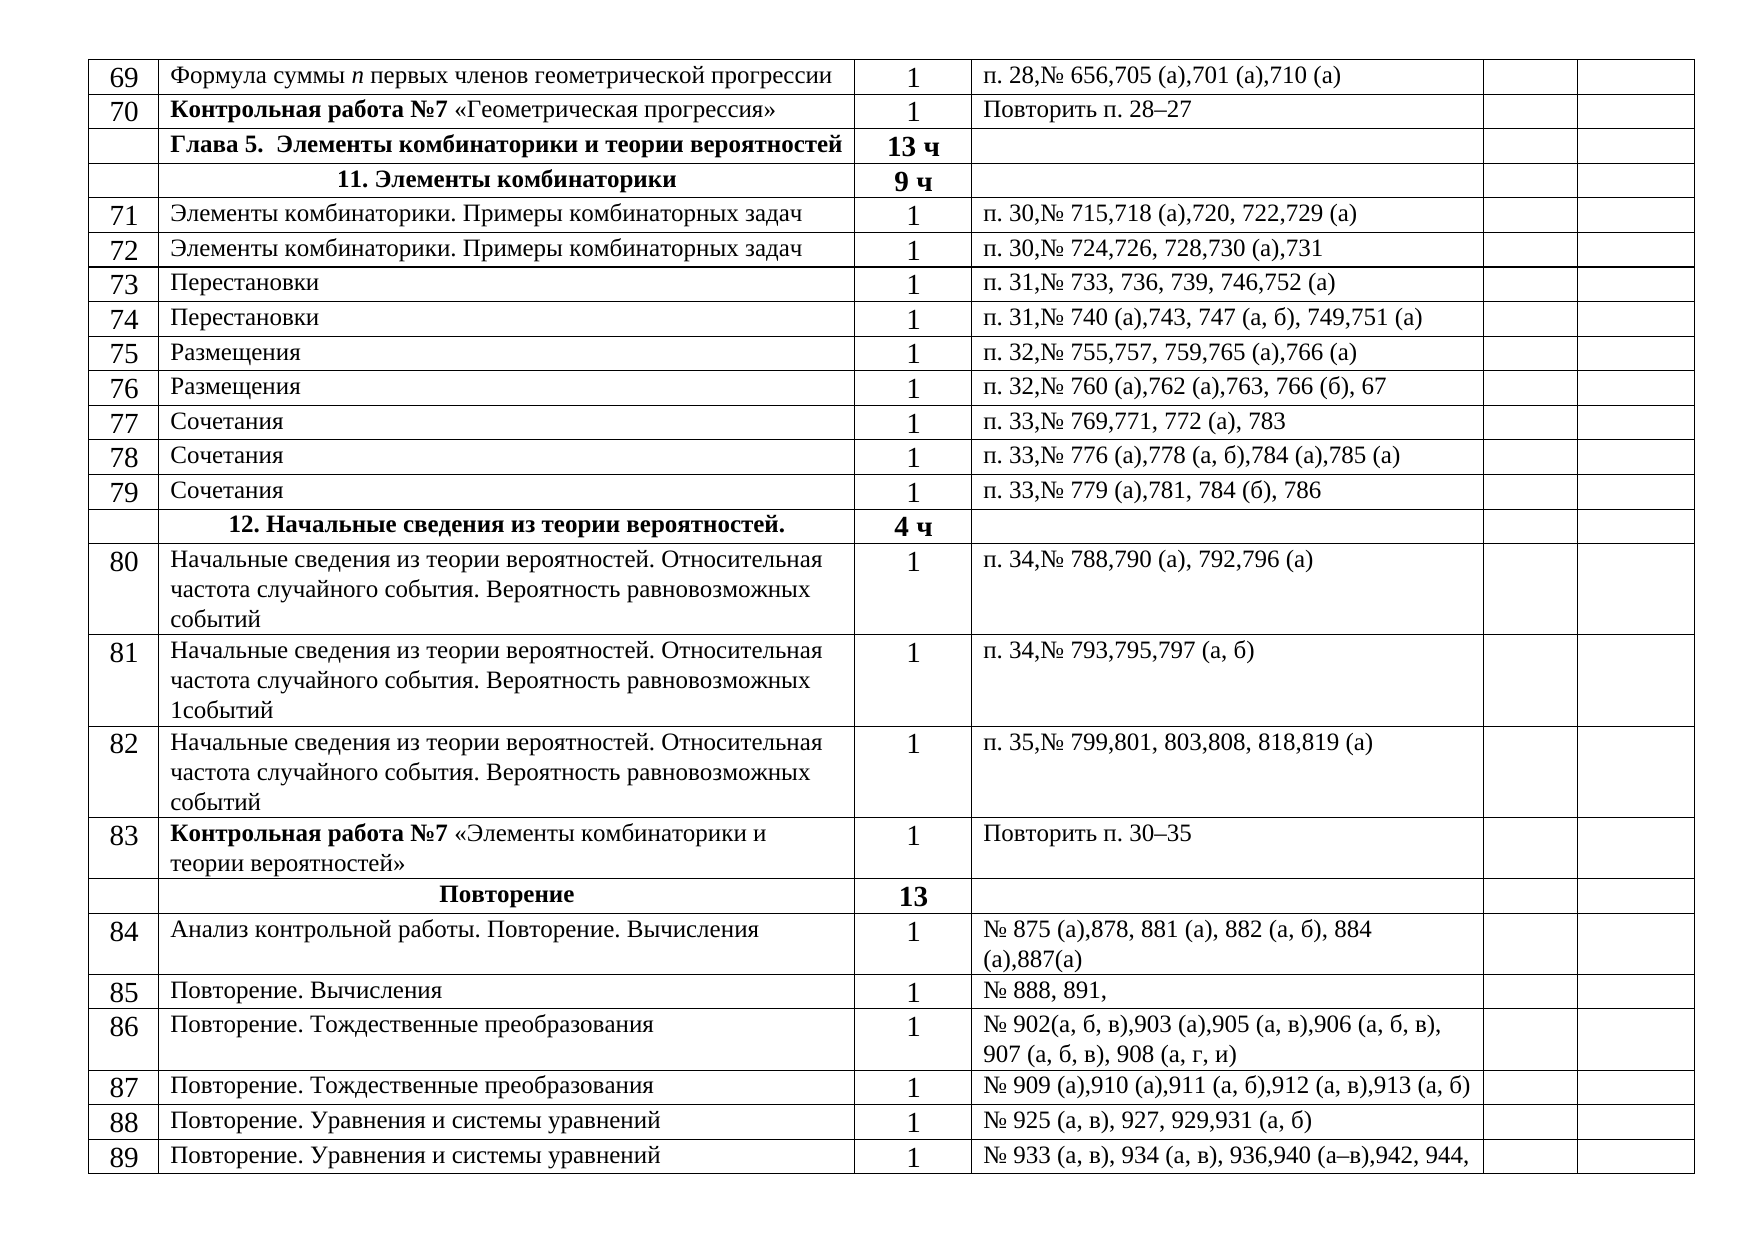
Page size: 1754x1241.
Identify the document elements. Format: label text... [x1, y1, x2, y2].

table_cell 82 [89, 727, 158, 817]
table_cell 1 [855, 727, 971, 817]
table_cell 1 [855, 440, 971, 474]
table_cell 4 ч [855, 510, 971, 543]
table_cell [1484, 268, 1577, 301]
table_cell [1578, 1071, 1694, 1104]
table_cell 84 [89, 914, 158, 974]
table_cell 1 [855, 337, 971, 370]
table_cell [1578, 164, 1694, 197]
table_cell [1578, 440, 1694, 474]
table_cell 9 ч [855, 164, 971, 197]
table_cell 1 [855, 1105, 971, 1139]
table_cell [972, 1140, 1483, 1173]
table_cell 89 [89, 1140, 158, 1173]
table_cell [972, 129, 1483, 163]
table_cell Перестановки [159, 268, 854, 301]
table_cell [1484, 337, 1577, 370]
table_cell [1578, 544, 1694, 634]
table_cell [1484, 164, 1577, 197]
table_cell 1 [855, 302, 971, 336]
table_cell 1 [855, 198, 971, 232]
table_cell 85 [89, 975, 158, 1008]
table_cell п. 34,№ 788,790 (а), 792,796 (а) [972, 544, 1483, 634]
table_cell [1578, 914, 1694, 974]
table_cell [1578, 727, 1694, 817]
table_cell № 888, 891, [972, 975, 1483, 1008]
table_cell [1484, 544, 1577, 634]
table_cell 70 [89, 95, 158, 128]
table_cell [89, 164, 158, 197]
table_cell 1 [855, 544, 971, 634]
table_cell п. 33,№ 769,771, 772 (а), 783 [972, 406, 1483, 439]
table_cell [1484, 371, 1577, 405]
table_cell [1578, 233, 1694, 266]
table_cell 83 [89, 818, 158, 878]
table_cell [1484, 975, 1577, 1008]
table_cell 1 [855, 95, 971, 128]
table_cell [1578, 371, 1694, 405]
table_cell п. 28,№ 656,705 (а),701 (а),710 (а) [972, 60, 1483, 93]
table_cell [1578, 879, 1694, 913]
table_cell п. 33,№ 776 (а),778 (а, б),784 (а),785 (а) [972, 440, 1483, 474]
table_cell [1578, 198, 1694, 232]
table_cell 1 [855, 233, 971, 266]
table_cell 1 [855, 475, 971, 508]
table_cell Начальные сведения из теории вероятностей. Относительная частота случайного события. Вероятность равновозможных событий [159, 544, 854, 634]
table_cell [972, 510, 1483, 543]
table_cell Контрольная работа №7 «Геометрическая прогрессия» [159, 95, 854, 128]
table_cell 1 [855, 268, 971, 301]
table_cell [1484, 302, 1577, 336]
table_cell [1484, 727, 1577, 817]
table_cell п. 32,№ 755,757, 759,765 (а),766 (а) [972, 337, 1483, 370]
table_cell [1578, 337, 1694, 370]
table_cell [159, 60, 854, 93]
table_cell [1578, 1140, 1694, 1173]
table_cell 1 [855, 1140, 971, 1173]
table_cell 71 [89, 198, 158, 232]
table_cell 1 [855, 914, 971, 974]
table_cell [1484, 914, 1577, 974]
table_cell Глава 5. Элементы комбинаторики и теории вероятностей [159, 129, 854, 163]
table_cell 77 [89, 406, 158, 439]
table_cell 72 [89, 233, 158, 266]
table_cell [1484, 879, 1577, 913]
table_cell Размещения [159, 371, 854, 405]
table_cell [1484, 1105, 1577, 1139]
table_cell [159, 1105, 854, 1139]
table_cell п. 31,№ 740 (а),743, 747 (а, б), 749,751 (а) [972, 302, 1483, 336]
table_cell 86 [89, 1009, 158, 1069]
table_cell [1578, 635, 1694, 726]
table_cell 1 [855, 1009, 971, 1069]
table_cell [1484, 129, 1577, 163]
table_cell 80 [89, 544, 158, 634]
table_cell п. 34,№ 793,795,797 (а, б) [972, 635, 1483, 726]
table_cell 88 [89, 1105, 158, 1139]
table_cell [89, 879, 158, 913]
table_cell 69 [89, 60, 158, 93]
table_cell Сочетания [159, 475, 854, 508]
table_cell Повторение [159, 879, 854, 913]
table_cell 76 [89, 371, 158, 405]
table_cell 1 [855, 371, 971, 405]
table_cell [1578, 406, 1694, 439]
table_cell 73 [89, 268, 158, 301]
table_cell Сочетания [159, 406, 854, 439]
table_cell п. 30,№ 715,718 (а),720, 722,729 (а) [972, 198, 1483, 232]
table_cell № 925 (а, в), 927, 929,931 (а, б) [972, 1105, 1483, 1139]
table_cell Перестановки [159, 302, 854, 336]
table_cell [1578, 510, 1694, 543]
table_cell [1484, 440, 1577, 474]
table_cell 1 [855, 406, 971, 439]
table_cell [1578, 1009, 1694, 1069]
table_cell № 909 (а),910 (а),911 (а, б),912 (а, в),913 (а, б) [972, 1071, 1483, 1104]
table_cell 75 [89, 337, 158, 370]
table_cell [1484, 198, 1577, 232]
table_cell Элементы комбинаторики. Примеры комбинаторных задач [159, 198, 854, 232]
table_cell Повторить п. 30–35 [972, 818, 1483, 878]
table_cell 1 [855, 635, 971, 726]
table_cell [1484, 1009, 1577, 1069]
table_cell Повторение. Тождественные преобразования [159, 1009, 854, 1069]
table_cell п. 32,№ 760 (а),762 (а),763, 766 (б), 67 [972, 371, 1483, 405]
table_cell [1578, 975, 1694, 1008]
table_cell 81 [89, 635, 158, 726]
table_cell [1578, 475, 1694, 508]
table_cell [1484, 406, 1577, 439]
table_cell [1484, 475, 1577, 508]
table_cell Контрольная работа №7 «Элементы комбинаторики и теории вероятностей» [159, 818, 854, 878]
table_cell [1484, 1140, 1577, 1173]
table_cell 1 [855, 818, 971, 878]
table_cell [1578, 818, 1694, 878]
table_cell [89, 510, 158, 543]
table_cell [1484, 1071, 1577, 1104]
table_cell [1484, 510, 1577, 543]
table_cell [159, 1140, 854, 1173]
table_cell [972, 164, 1483, 197]
table_cell [89, 129, 158, 163]
table_cell 87 [89, 1071, 158, 1104]
table_cell Размещения [159, 337, 854, 370]
table_cell [1484, 60, 1577, 93]
table_cell [1484, 635, 1577, 726]
table_cell [1578, 1105, 1694, 1139]
table_cell п. 31,№ 733, 736, 739, 746,752 (а) [972, 268, 1483, 301]
table_cell 12. Начальные сведения из теории вероятностей. [159, 510, 854, 543]
table_cell Повторение. Вычисления [159, 975, 854, 1008]
table_cell [1484, 233, 1577, 266]
table_cell Начальные сведения из теории вероятностей. Относительная частота случайного события. Вероятность равновозможных событий [159, 727, 854, 817]
table_cell 1 [855, 60, 971, 93]
table_cell Сочетания [159, 440, 854, 474]
table_cell [1578, 129, 1694, 163]
table_cell Повторить п. 28–27 [972, 95, 1483, 128]
table_cell [1484, 818, 1577, 878]
table_cell № 902(а, б, в),903 (а),905 (а, в),906 (а, б, в), 907 (а, б, в), 908 (а, г, и) [972, 1009, 1483, 1069]
table_cell Анализ контрольной работы. Повторение. Вычисления [159, 914, 854, 974]
table_cell 1 [855, 975, 971, 1008]
table_cell 11. Элементы комбинаторики [159, 164, 854, 197]
table_cell 74 [89, 302, 158, 336]
table_cell [1484, 95, 1577, 128]
table_cell [1578, 268, 1694, 301]
table_cell п. 30,№ 724,726, 728,730 (а),731 [972, 233, 1483, 266]
table_cell [1578, 302, 1694, 336]
table_cell [972, 879, 1483, 913]
table_cell п. 35,№ 799,801, 803,808, 818,819 (а) [972, 727, 1483, 817]
table_cell [1578, 60, 1694, 93]
table_cell 13 [855, 879, 971, 913]
table_cell Начальные сведения из теории вероятностей. Относительная частота случайного события. Вероятность равновозможных 1событий [159, 635, 854, 726]
table_cell Элементы комбинаторики. Примеры комбинаторных задач [159, 233, 854, 266]
table_cell [1578, 95, 1694, 128]
table_cell п. 33,№ 779 (а),781, 784 (б), 786 [972, 475, 1483, 508]
table_cell 13 ч [855, 129, 971, 163]
table_cell 79 [89, 475, 158, 508]
table_cell 78 [89, 440, 158, 474]
table_cell 1 [855, 1071, 971, 1104]
table_cell Повторение. Тождественные преобразования [159, 1071, 854, 1104]
table_cell № 875 (а),878, 881 (а), 882 (а, б), 884 (а),887(а) [972, 914, 1483, 974]
